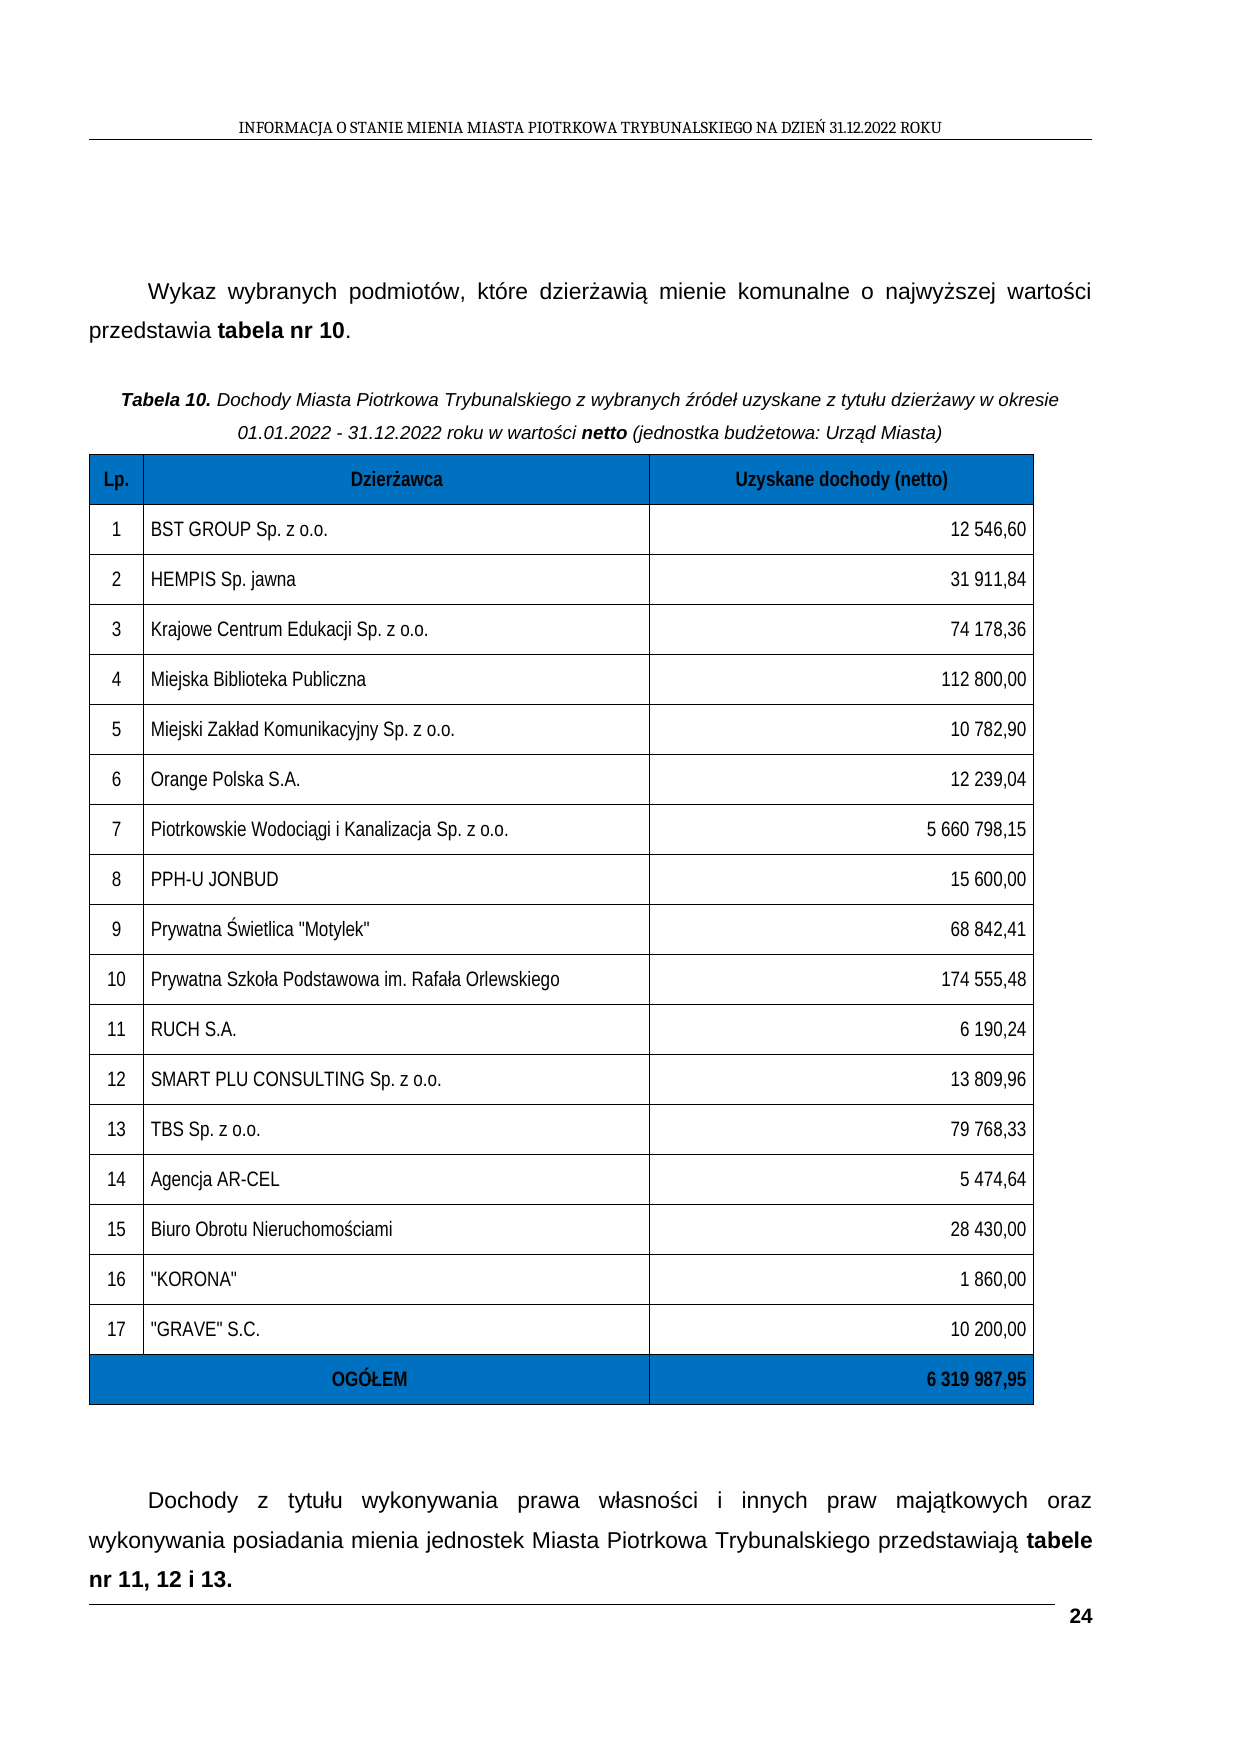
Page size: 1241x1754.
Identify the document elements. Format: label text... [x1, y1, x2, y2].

table_cell "GRAVE" S.C. [144, 1305, 649, 1354]
table_cell 4 [90, 655, 143, 704]
table_cell 79 768,33 [650, 1105, 1033, 1154]
table_cell 15 600,00 [650, 855, 1033, 904]
table_header Dzierżawca [144, 455, 649, 504]
table_cell 1 [90, 505, 143, 554]
table_cell 11 [90, 1005, 143, 1054]
table_cell 28 430,00 [650, 1205, 1033, 1254]
table_cell 14 [90, 1155, 143, 1204]
table_cell 10 [90, 955, 143, 1004]
table_cell Prywatna Świetlica "Motylek" [144, 905, 649, 954]
table_cell 112 800,00 [650, 655, 1033, 704]
table_cell 12 546,60 [650, 505, 1033, 554]
table_cell 12 239,04 [650, 755, 1033, 804]
table_cell OGÓŁEM [90, 1355, 649, 1404]
table_cell Krajowe Centrum Edukacji Sp. z o.o. [144, 605, 649, 654]
table_header Lp. [90, 455, 143, 504]
table_cell "KORONA" [144, 1255, 649, 1304]
table_cell 68 842,41 [650, 905, 1033, 954]
text Wykaz wybranych podmiotów, które dzierżawią mienie komunalne o najwyższej wartości przedstawia tabela nr 10. [89, 278, 1092, 344]
table_cell 10 200,00 [650, 1305, 1033, 1354]
table_cell 7 [90, 805, 143, 854]
table_cell Agencja AR-CEL [144, 1155, 649, 1204]
table_cell 6 190,24 [650, 1005, 1033, 1054]
table_cell BST GROUP Sp. z o.o. [144, 505, 649, 554]
table_cell 3 [90, 605, 143, 654]
table_cell Piotrkowskie Wodociągi i Kanalizacja Sp. z o.o. [144, 805, 649, 854]
table_cell Orange Polska S.A. [144, 755, 649, 804]
table_cell 5 660 798,15 [650, 805, 1033, 854]
table_cell 17 [90, 1305, 143, 1354]
table_cell 74 178,36 [650, 605, 1033, 654]
table_cell 12 [90, 1055, 143, 1104]
table_cell Miejski Zakład Komunikacyjny Sp. z o.o. [144, 705, 649, 754]
text Tabela 10. Dochody Miasta Piotrkowa Trybunalskiego z wybranych źródeł uzyskane z tytułu dzierżawy w okresie 01.01.2022 - 31.12.2022 roku w wartości netto (jednostka budżetowa: Urząd Miasta) [89, 389, 1092, 443]
table_cell 13 [90, 1105, 143, 1154]
table_cell 15 [90, 1205, 143, 1254]
table_cell 8 [90, 855, 143, 904]
table_cell 5 [90, 705, 143, 754]
table_header Uzyskane dochody (netto) [650, 455, 1033, 504]
text Dochody z tytułu wykonywania prawa własności i innych praw majątkowych oraz wykonywania posiadania mienia jednostek Miasta Piotrkowa Trybunalskiego przedstawiają tabele nr 11, 12 i 13. [89, 1487, 1092, 1593]
table_cell PPH-U JONBUD [144, 855, 649, 904]
table_cell TBS Sp. z o.o. [144, 1105, 649, 1154]
table_cell 9 [90, 905, 143, 954]
table_cell Prywatna Szkoła Podstawowa im. Rafała Orlewskiego [144, 955, 649, 1004]
table_cell SMART PLU CONSULTING Sp. z o.o. [144, 1055, 649, 1104]
table_cell 2 [90, 555, 143, 604]
table_cell Miejska Biblioteka Publiczna [144, 655, 649, 704]
table_cell Biuro Obrotu Nieruchomościami [144, 1205, 649, 1254]
table_cell RUCH S.A. [144, 1005, 649, 1054]
table_cell 1 860,00 [650, 1255, 1033, 1304]
table_cell 6 [90, 755, 143, 804]
table_cell 31 911,84 [650, 555, 1033, 604]
table_cell 174 555,48 [650, 955, 1033, 1004]
table_cell 5 474,64 [650, 1155, 1033, 1204]
table_cell 6 319 987,95 [650, 1355, 1033, 1404]
table_cell HEMPIS Sp. jawna [144, 555, 649, 604]
table_cell 16 [90, 1255, 143, 1304]
table_cell 13 809,96 [650, 1055, 1033, 1104]
table_cell 10 782,90 [650, 705, 1033, 754]
